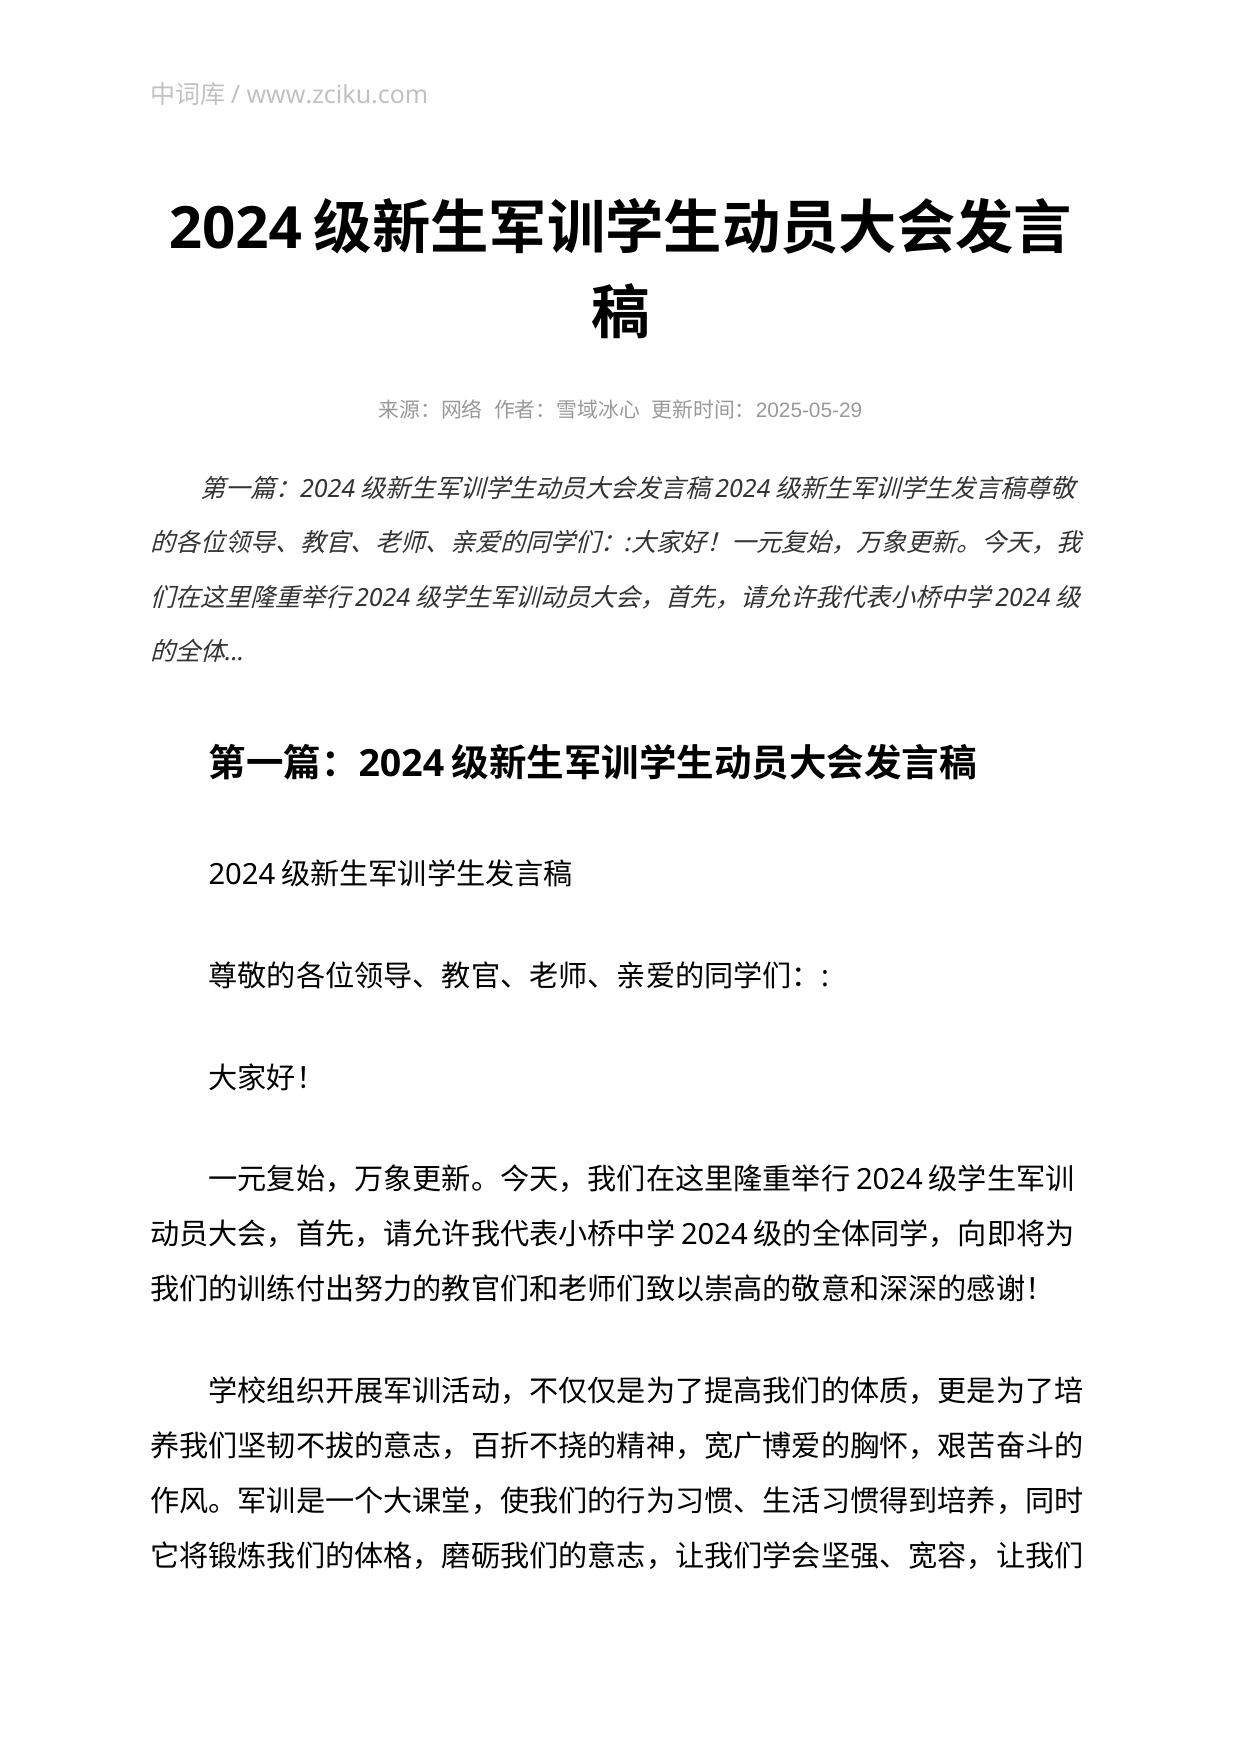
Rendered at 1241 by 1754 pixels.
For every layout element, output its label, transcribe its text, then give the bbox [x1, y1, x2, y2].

text 来源：网络 作者：雪域冰心 更新时间：2025-05-29 [150, 397, 1090, 421]
text 2024级新生军训学生发言稿 [150, 850, 1090, 893]
text 第一篇：2024级新生军训学生动员大会发言稿 [150, 733, 1090, 787]
text 大家好！ [150, 1054, 1090, 1096]
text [150, 1368, 1090, 1575]
text 尊敬的各位领导、教官、老师、亲爱的同学们：: [150, 952, 1090, 994]
text 一元复始，万象更新。今天，我们在这里隆重举行2024级学生军训动员大会，首先，请允许我代表小桥中学2024级的全体同学，向即将为我们的训练付出努力的教官们和老师们致以崇高的敬意和深深的感谢！ [150, 1156, 1090, 1308]
text 第一篇：2024级新生军训学生动员大会发言稿2024级新生军训学生发言稿尊敬的各位领导、教官、老师、亲爱的同学们：:大家好！一元复始，万象更新。今天，我们在这里隆重举行2024级学生军训动员大会，首先，请允许我代表小桥中学2024级的全体... [150, 468, 1090, 668]
subtitle 2024级新生军训学生动员大会发言稿 [150, 181, 1090, 351]
